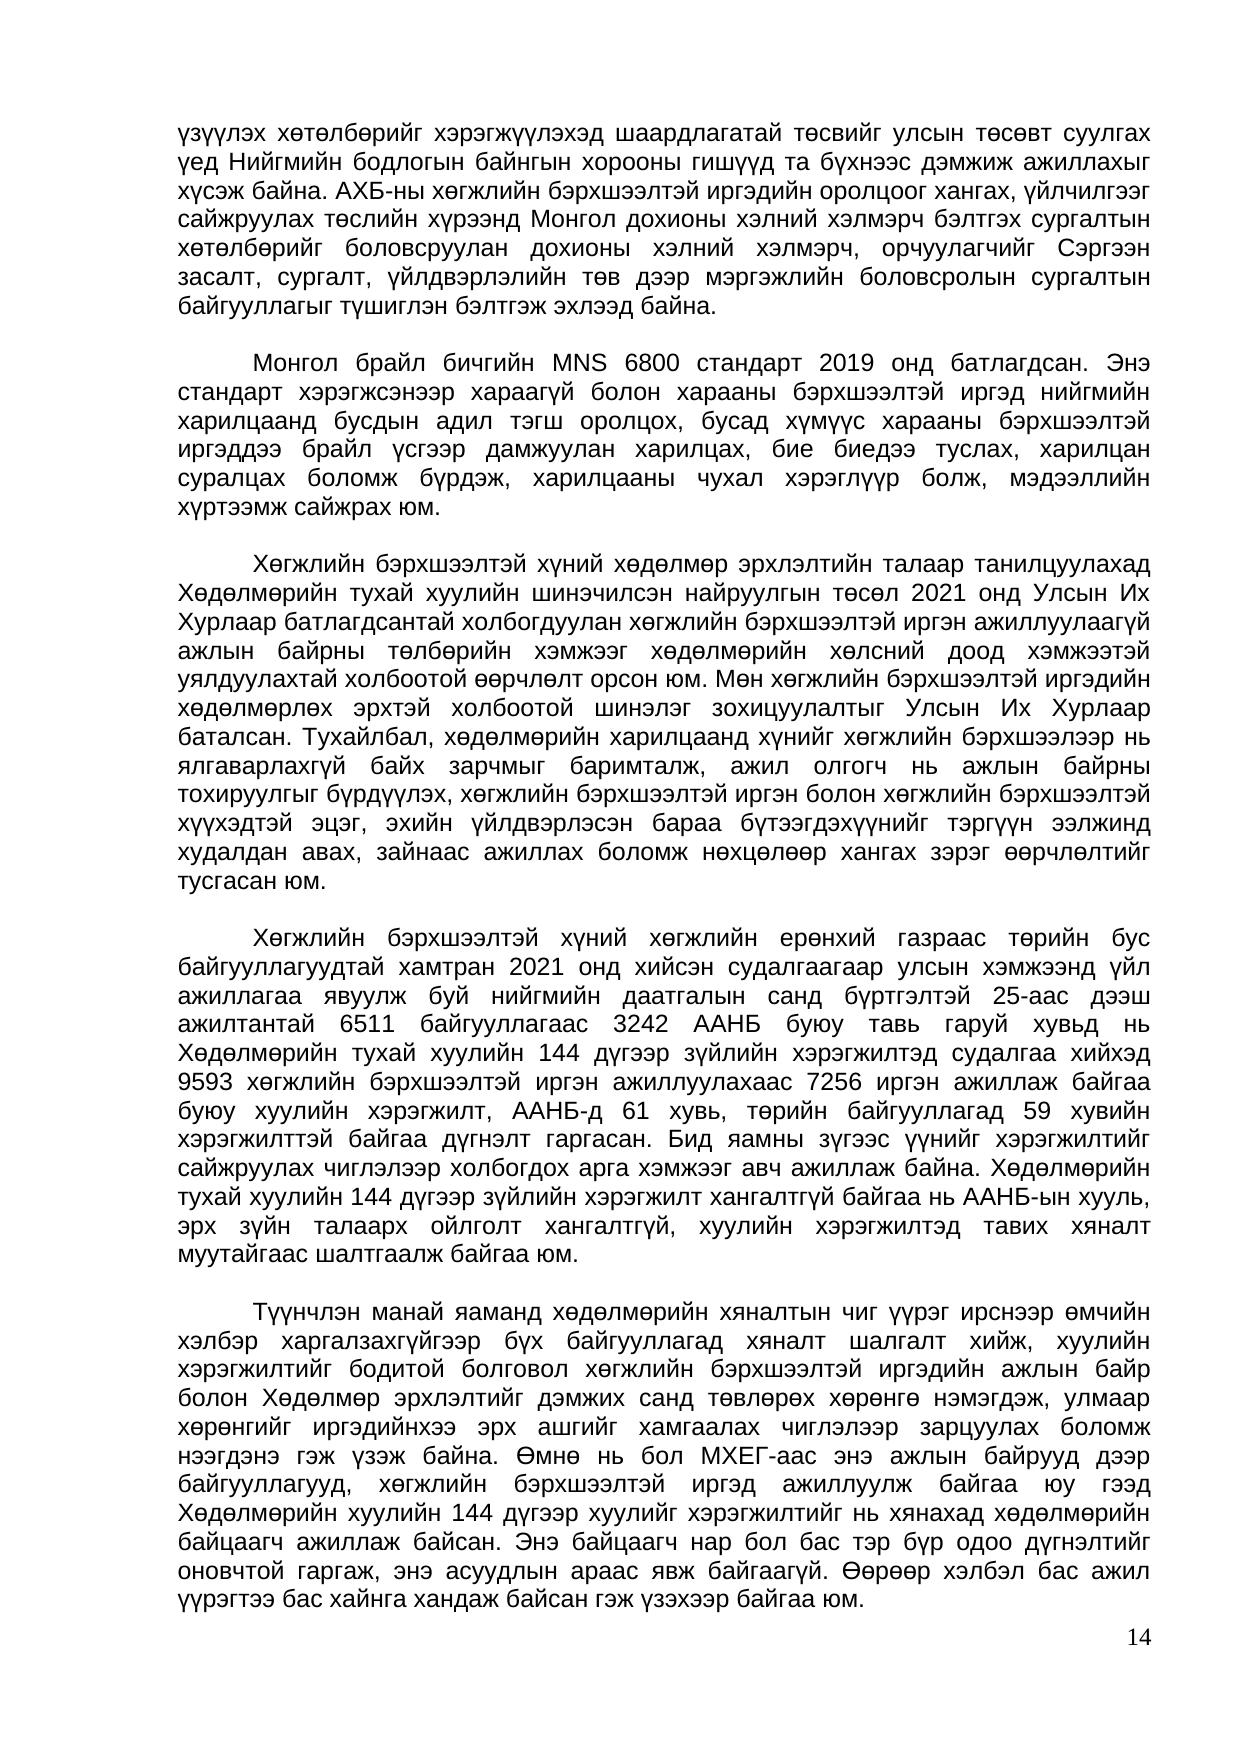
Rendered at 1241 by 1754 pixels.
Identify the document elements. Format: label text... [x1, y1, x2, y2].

text Монгол брайл бичгийн MNS 6800 стандарт 2019 онд батлагдсан. Энэ стандарт хэрэгжсэнээр хараагүй болон харааны бэрхшээлтэй иргэд нийгмийн харилцаанд бусдын адил тэгш оролцох, бусад хүмүүс харааны бэрхшээлтэй иргэддээ брайл үсгээр дамжуулан харилцах, бие биедээ туслах, харилцан суралцах боломж бүрдэж, харилцааны чухал хэрэглүүр болж, мэдээллийн хүртээмж сайжрах юм. [177, 348, 1152, 521]
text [177, 118, 1152, 319]
text Хөгжлийн бэрхшээлтэй хүний хөдөлмөр эрхлэлтийн талаар танилцуулахад Хөдөлмөрийн тухай хуулийн шинэчилсэн найруулгын төсөл 2021 онд Улсын Их Хурлаар батлагдсантай холбогдуулан хөгжлийн бэрхшээлтэй иргэн ажиллуулаагүй ажлын байрны төлбөрийн хэмжээг хөдөлмөрийн хөлсний доод хэмжээтэй уялдуулахтай холбоотой өөрчлөлт орсон юм. Мөн хөгжлийн бэрхшээлтэй иргэдийн хөдөлмөрлөх эрхтэй холбоотой шинэлэг зохицуулалтыг Улсын Их Хурлаар баталсан. Тухайлбал, хөдөлмөрийн харилцаанд хүнийг хөгжлийн бэрхшээлээр нь ялгаварлахгүй байх зарчмыг баримталж, ажил олгогч нь ажлын байрны тохируулгыг бүрдүүлэх, хөгжлийн бэрхшээлтэй иргэн болон хөгжлийн бэрхшээлтэй хүүхэдтэй эцэг, эхийн үйлдвэрлэсэн бараа бүтээгдэхүүнийг тэргүүн ээлжинд худалдан авах, зайнаас ажиллах боломж нөхцөлөөр хангах зэрэг өөрчлөлтийг тусгасан юм. [177, 549, 1152, 894]
text Хөгжлийн бэрхшээлтэй хүний хөгжлийн ерөнхий газраас төрийн бус байгууллагуудтай хамтран 2021 онд хийсэн судалгаагаар улсын хэмжээнд үйл ажиллагаа явуулж буй нийгмийн даатгалын санд бүртгэлтэй 25-аас дээш ажилтантай 6511 байгууллагаас 3242 ААНБ буюу тавь гаруй хувьд нь Хөдөлмөрийн тухай хуулийн 144 дүгээр зүйлийн хэрэгжилтэд судалгаа хийхэд 9593 хөгжлийн бэрхшээлтэй иргэн ажиллуулахаас 7256 иргэн ажиллаж байгаа буюу хуулийн хэрэгжилт, ААНБ-д 61 хувь, төрийн байгууллагад 59 хувийн хэрэгжилттэй байгаа дүгнэлт гаргасан. Бид яамны зүгээс үүнийг хэрэгжилтийг сайжруулах чиглэлээр холбогдох арга хэмжээг авч ажиллаж байна. Хөдөлмөрийн тухай хуулийн 144 дүгээр зүйлийн хэрэгжилт хангалтгүй байгаа нь ААНБ-ын хууль, эрх зүйн талаарх ойлголт хангалтгүй, хуулийн хэрэгжилтэд тавих хяналт муутайгаас шалтгаалж байгаа юм. [177, 923, 1152, 1268]
text Түүнчлэн манай яаманд хөдөлмөрийн хяналтын чиг үүрэг ирснээр өмчийн хэлбэр харгалзахгүйгээр бүх байгууллагад хяналт шалгалт хийж, хуулийн хэрэгжилтийг бодитой болговол хөгжлийн бэрхшээлтэй иргэдийн ажлын байр болон Хөдөлмөр эрхлэлтийг дэмжих санд төвлөрөх хөрөнгө нэмэгдэж, улмаар хөрөнгийг иргэдийнхээ эрх ашгийг хамгаалах чиглэлээр зарцуулах боломж нээгдэнэ гэж үзэж байна. Өмнө нь бол МХЕГ-аас энэ ажлын байрууд дээр байгууллагууд, хөгжлийн бэрхшээлтэй иргэд ажиллуулж байгаа юу гээд Хөдөлмөрийн хуулийн 144 дүгээр хуулийг хэрэгжилтийг нь хянахад хөдөлмөрийн байцаагч ажиллаж байсан. Энэ байцаагч нар бол бас тэр бүр одоо дүгнэлтийг оновчтой гаргаж, энэ асуудлын араас явж байгаагүй. Өөрөөр хэлбэл бас ажил үүрэгтээ бас хайнга хандаж байсан гэж үзэхээр байгаа юм. [177, 1297, 1152, 1613]
